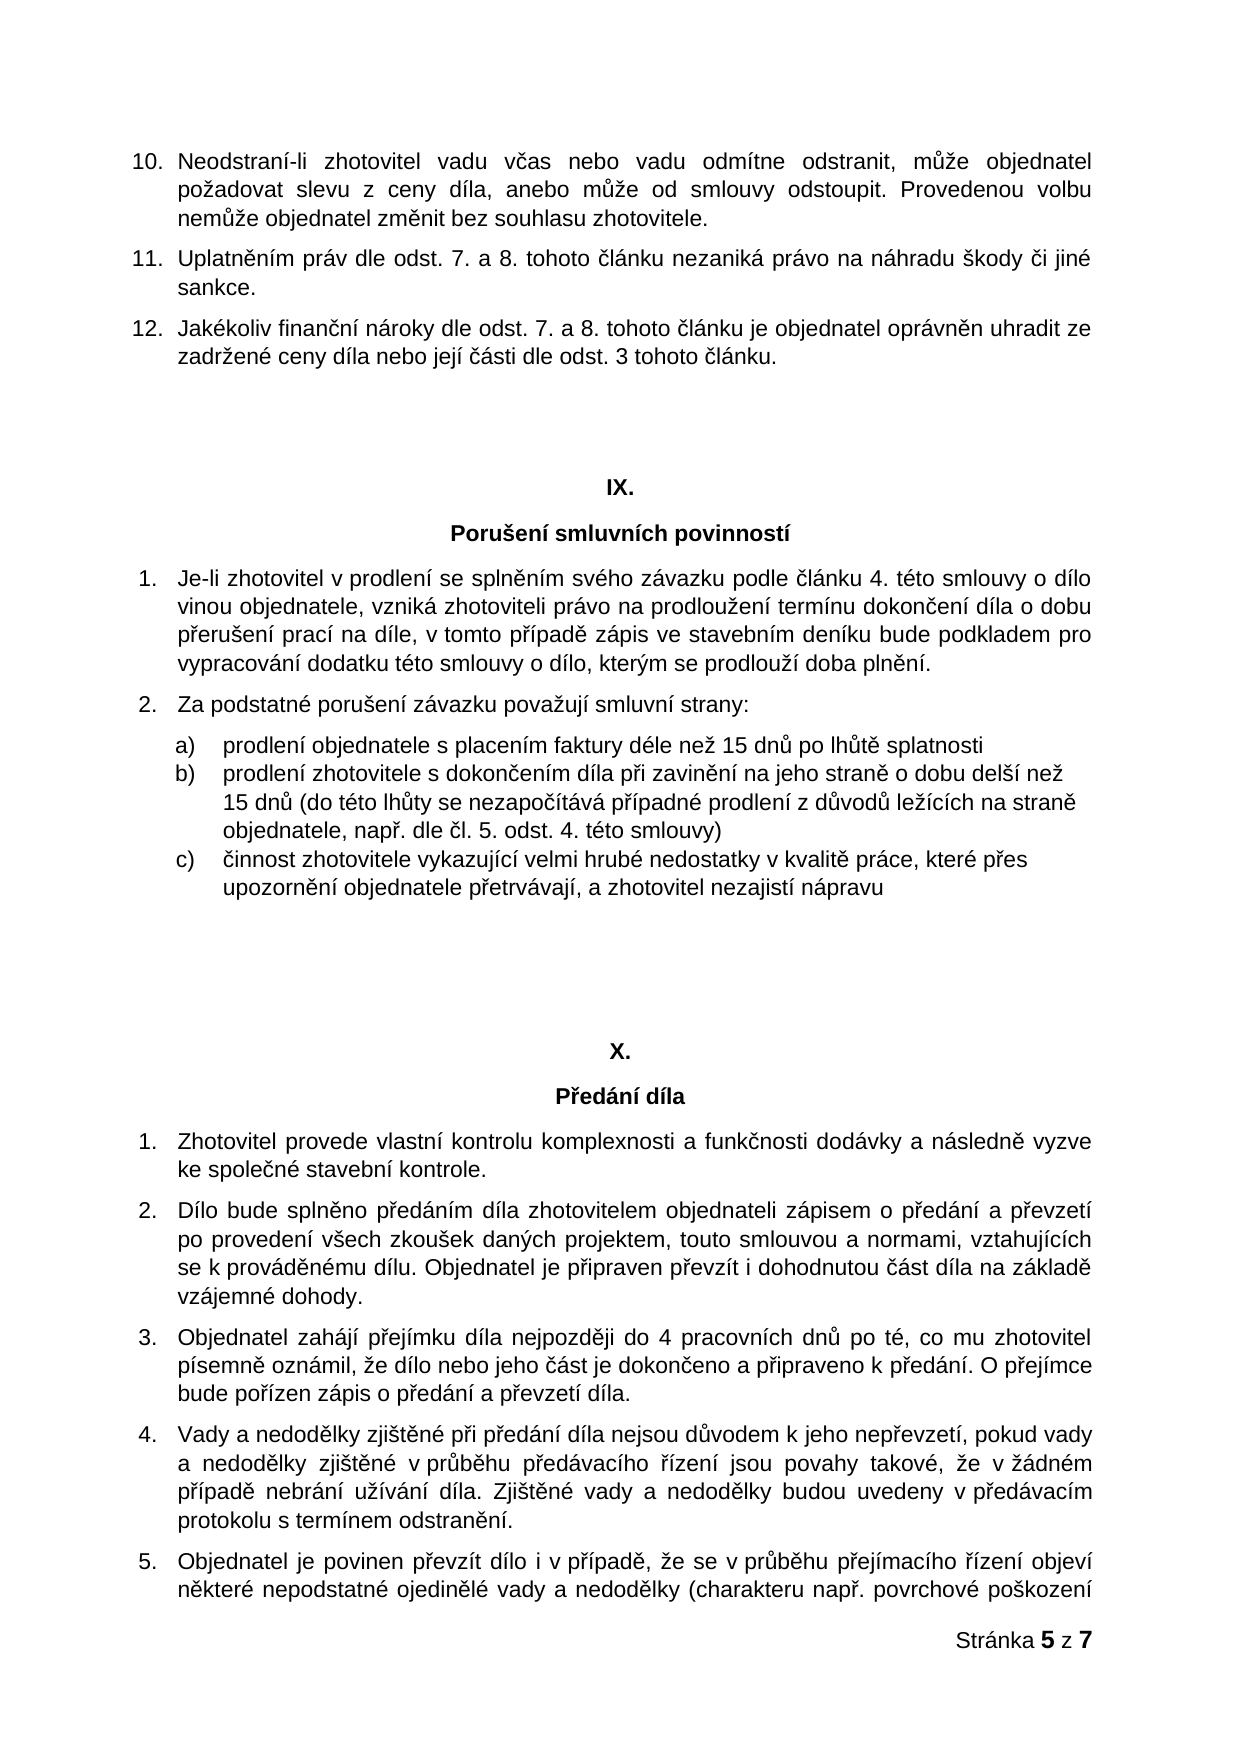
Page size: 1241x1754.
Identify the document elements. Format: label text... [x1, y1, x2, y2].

text Porušení smluvních povinností [148, 519, 1093, 546]
list Neodstraní-li zhotovitel vadu včas nebo vadu odmítne odstranit, může objednatel požadovat slevu z ceny díla, anebo může od smlouvy odstoupit. Provedenou volbu nemůže objednatel změnit bez souhlasu zhotovitele. [148, 148, 1093, 231]
list Dílo bude splněno předáním díla zhotovitelem objednateli zápisem o předání a převzetí po provedení všech zkoušek daných projektem, touto smlouvou a normami, vztahujících se k prováděnému dílu. Objednatel je připraven převzít i dohodnutou část díla na základě vzájemné dohody. [148, 1197, 1093, 1309]
list prodlení zhotovitele s dokončením díla při zavinění na jeho straně o dobu delší než 15 dnů (do této lhůty se nezapočítává případné prodlení z důvodů ležících na straně objednatele, např. dle čl. 5. odst. 4. této smlouvy) [185, 760, 1093, 843]
list Vady a nedodělky zjištěné při předání díla nejsou důvodem k jeho nepřevzetí, pokud vady a nedodělky zjištěné v průběhu předávacího řízení jsou povahy takové, že v žádném případě nebrání užívání díla. Zjištěné vady a nedodělky budou uvedeny v předávacím protokolu s termínem odstranění. [148, 1421, 1093, 1533]
text IX. [148, 474, 1093, 501]
list Jakékoliv finanční nároky dle odst. 7. a 8. tohoto článku je objednatel oprávněn uhradit ze zadržené ceny díla nebo její části dle odst. 3 tohoto článku. [148, 315, 1093, 369]
list Za podstatné porušení závazku považují smluvní strany: [148, 691, 1093, 717]
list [148, 1548, 1093, 1602]
list Zhotovitel provede vlastní kontrolu komplexnosti a funkčnosti dodávky a následně vyzve ke společné stavební kontrole. [148, 1128, 1093, 1183]
list Objednatel zahájí přejímku díla nejpozději do 4 pracovních dnů po té, co mu zhotovitel písemně oznámil, že dílo nebo jeho část je dokončeno a připraveno k předání. O přejímce bude pořízen zápis o předání a převzetí díla. [148, 1323, 1093, 1407]
list Uplatněním práv dle odst. 7. a 8. tohoto článku nezaniká právo na náhradu škody či jiné sankce. [148, 245, 1093, 300]
list činnost zhotovitele vykazující velmi hrubé nedostatky v kvalitě práce, které přes upozornění objednatele přetrvávají, a zhotovitel nezajistí nápravu [185, 846, 1093, 900]
list Je-li zhotovitel v prodlení se splněním svého závazku podle článku 4. této smlouvy o dílo vinou objednatele, vzniká zhotoviteli právo na prodloužení termínu dokončení díla o dobu přerušení prací na díle, v tomto případě zápis ve stavebním deníku bude podkladem pro vypracování dodatku této smlouvy o dílo, kterým se prodlouží doba plnění. [148, 564, 1093, 676]
text Předání díla [148, 1083, 1093, 1109]
text X. [148, 1038, 1093, 1064]
list prodlení objednatele s placením faktury déle než 15 dnů po lhůtě splatnosti [185, 732, 1093, 758]
